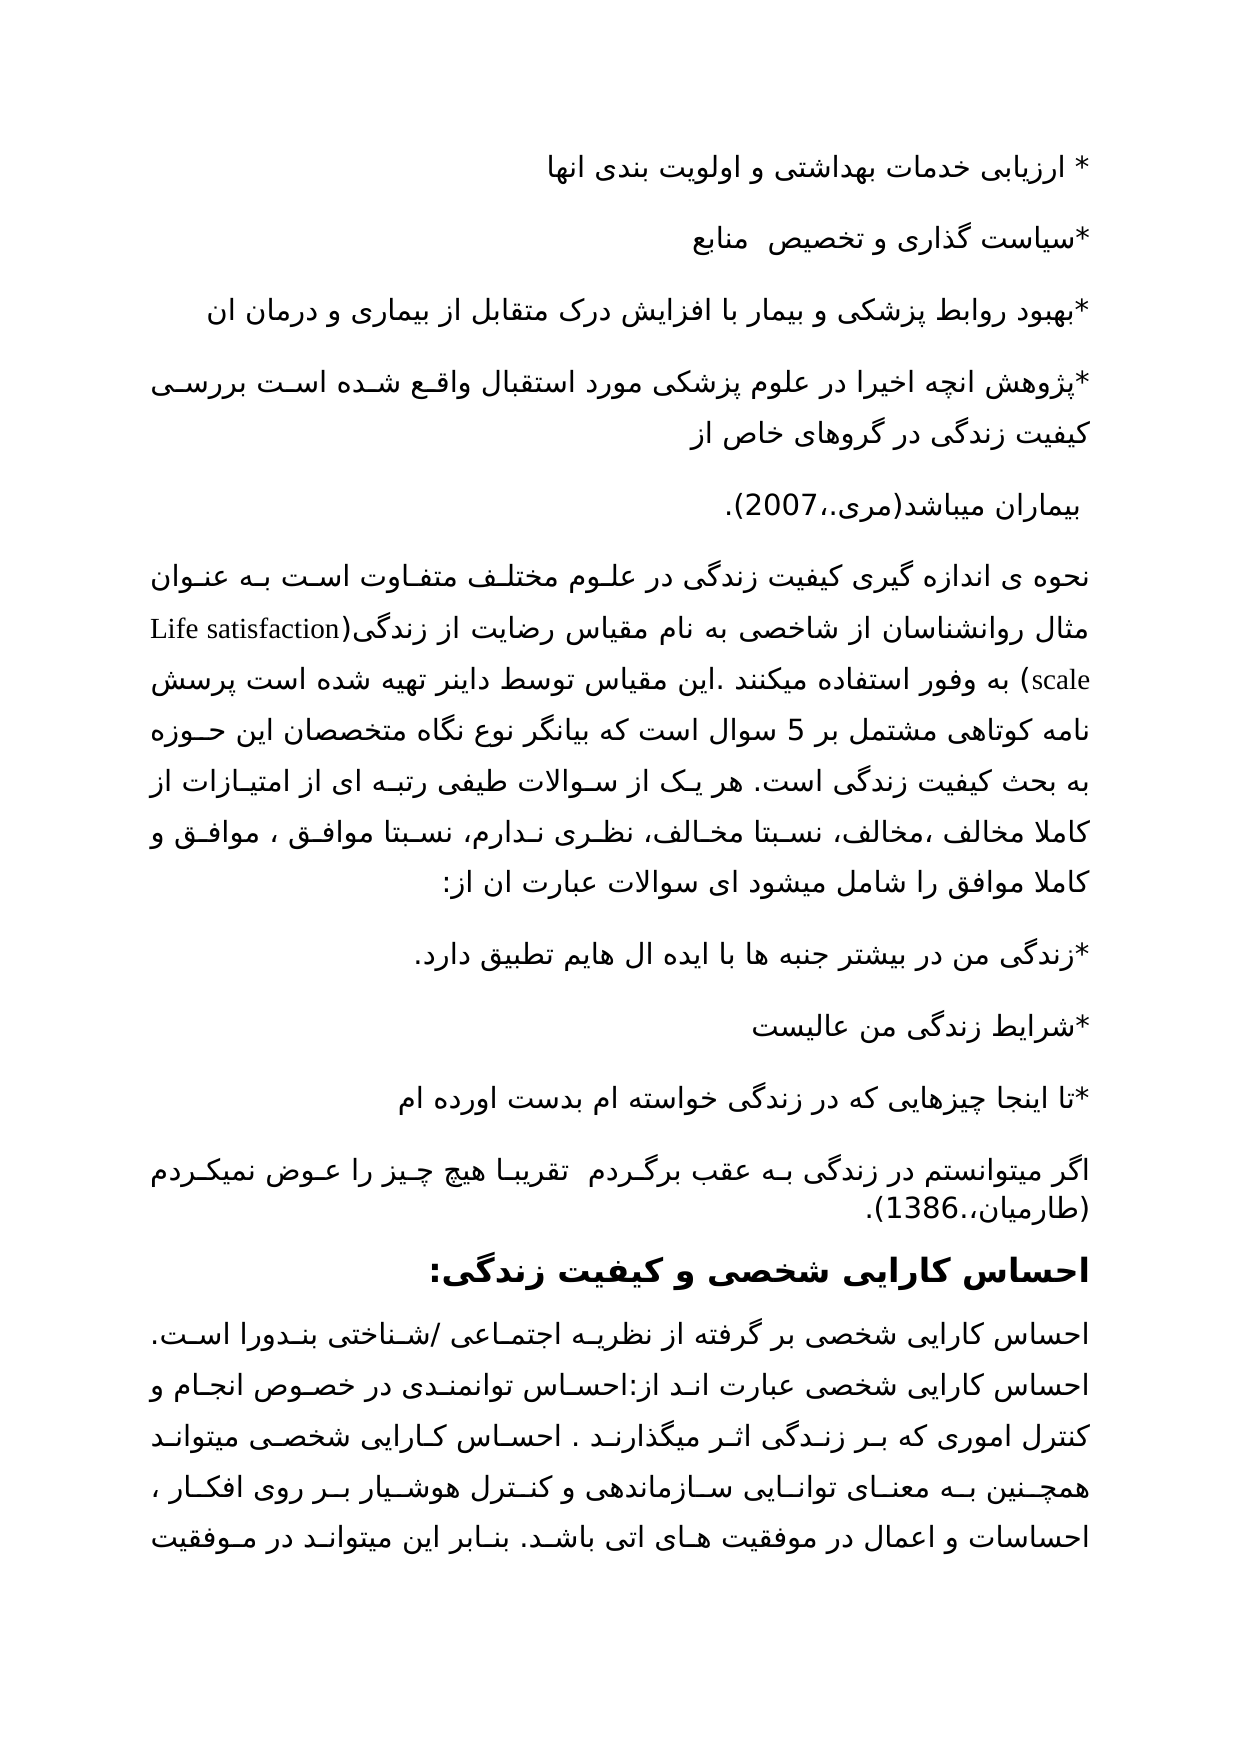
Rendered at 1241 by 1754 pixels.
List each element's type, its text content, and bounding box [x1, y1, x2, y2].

text اگر میتوانستم در زندگی به عقب برگردم تقریبا هیچ چیز را عوض نمیکردم (طارمیان،.1386). [150, 1153, 1090, 1226]
text *زندگی من در بیشتر جنبه ها با ایده ال هایم تطبیق دارد. [150, 938, 1090, 972]
text بیماران میباشد(مری.،2007). [150, 488, 1090, 522]
text *بهبود روابط پزشکی و بیمار با افزایش درک متقابل از بیماری و درمان ان [150, 293, 1090, 327]
text *تا اینجا چیزهایی که در زندگی خواسته ام بدست اورده ام [150, 1081, 1090, 1115]
text نحوه ی اندازه گیری کیفیت زندگی در علوم مختلف متفاوت است به عنوان مثال روانشناسان از شاخصی به نام مقیاس رضایت از زندگی(Life satisfaction scale) به وفور استفاده میکنند .این مقیاس توسط داینر تهیه شده است پرسش نامه کوتاهی مشتمل بر 5 سوال است که بیانگر نوع نگاه متخصصان این حوزه به بحث کیفیت زندگی است. هر یک از سوالات طیفی رتبه ای از امتیازات از کاملا مخالف ،مخالف، نسبتا مخالف، نظری ندارم، نسبتا موافق ، موافق و کاملا موافق را شامل میشود ای سوالات عبارت ان از: [150, 560, 1090, 900]
text *شرایط زندگی من عالیست [150, 1009, 1090, 1043]
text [150, 1317, 1090, 1555]
text احساس کارایی شخصی و کیفیت زندگی: [150, 1252, 1090, 1291]
text * ارزیابی خدمات بهداشتی و اولویت بندی انها [150, 150, 1090, 184]
text *سیاست گذاری و تخصیص منابع [150, 222, 1090, 256]
text *پژوهش انچه اخیرا در علوم پزشکی مورد استقبال واقع شده است بررسی کیفیت زندگی در گروهای خاص از [150, 365, 1090, 450]
